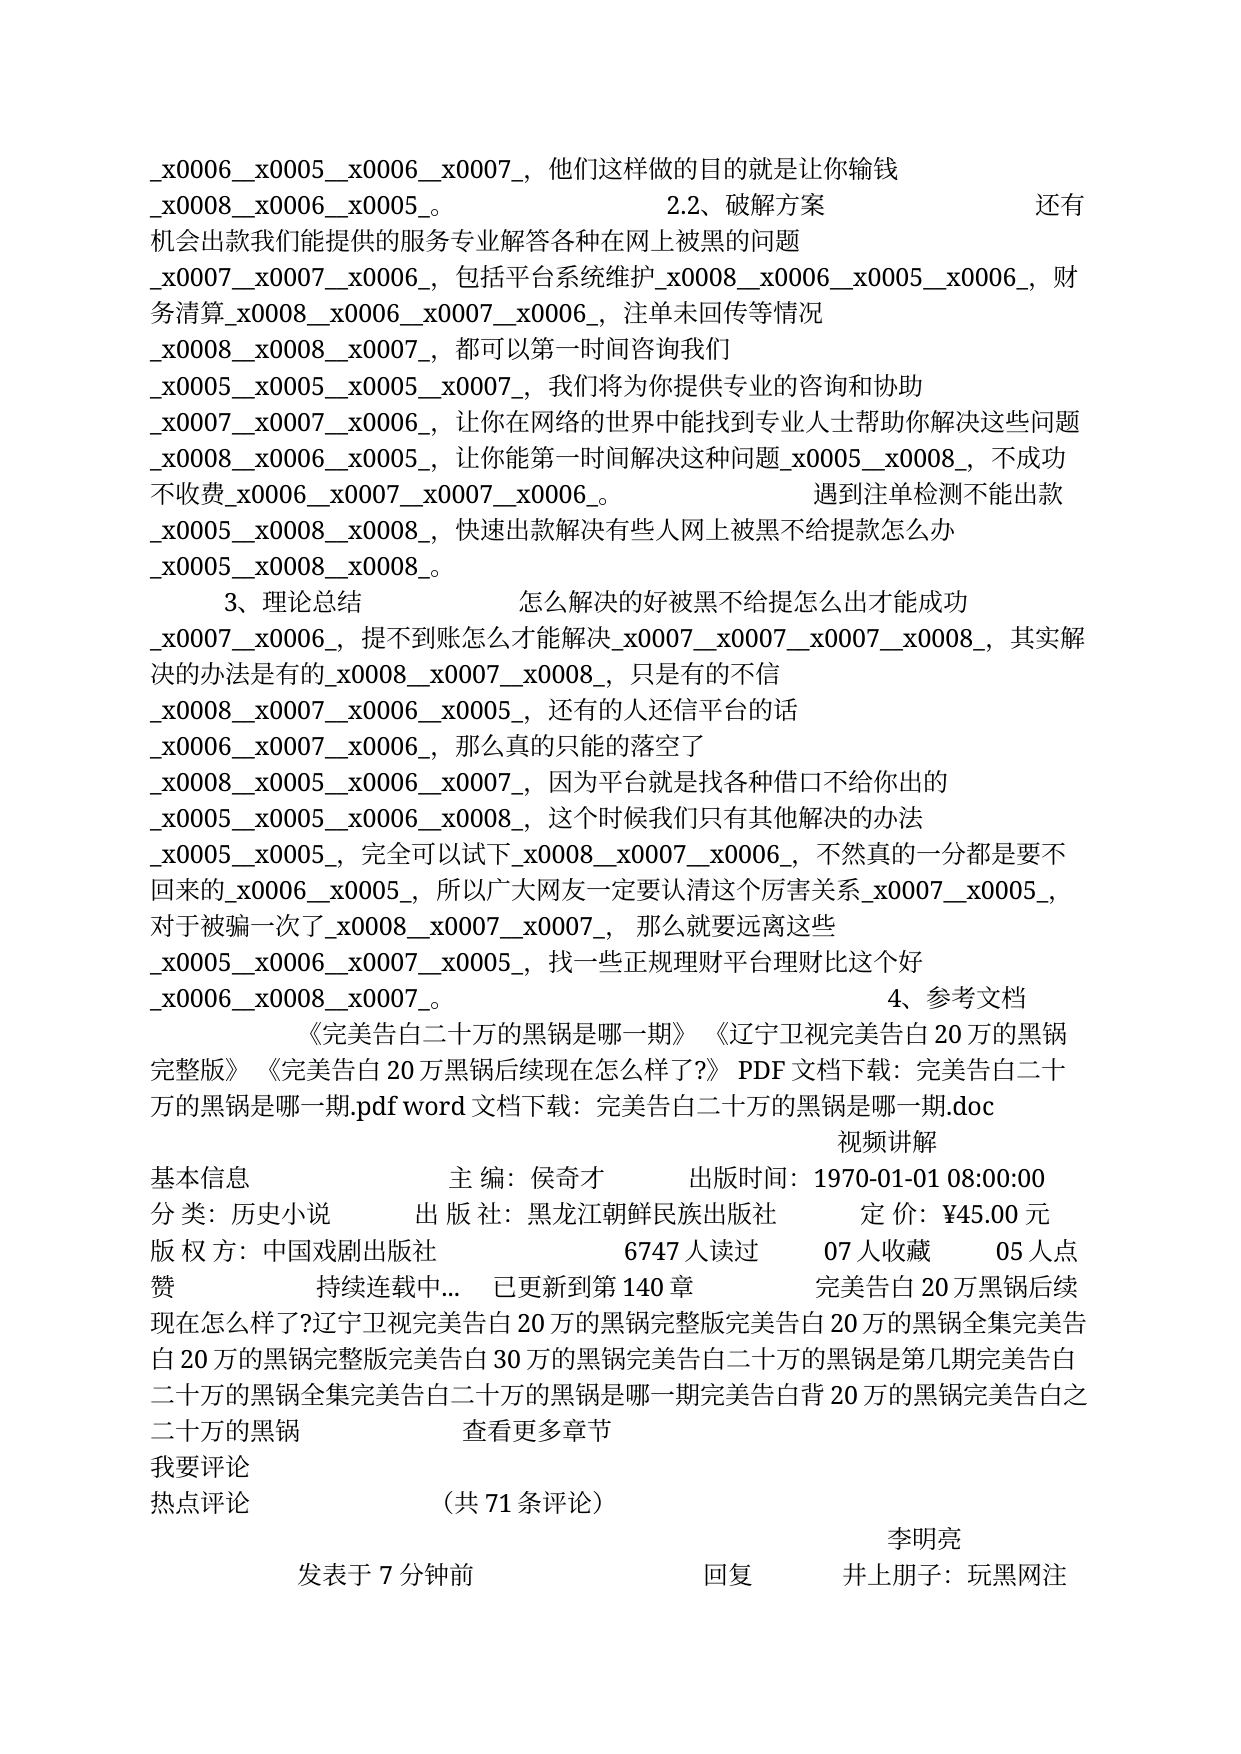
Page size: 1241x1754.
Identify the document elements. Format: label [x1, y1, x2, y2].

text [150, 150, 1090, 1591]
